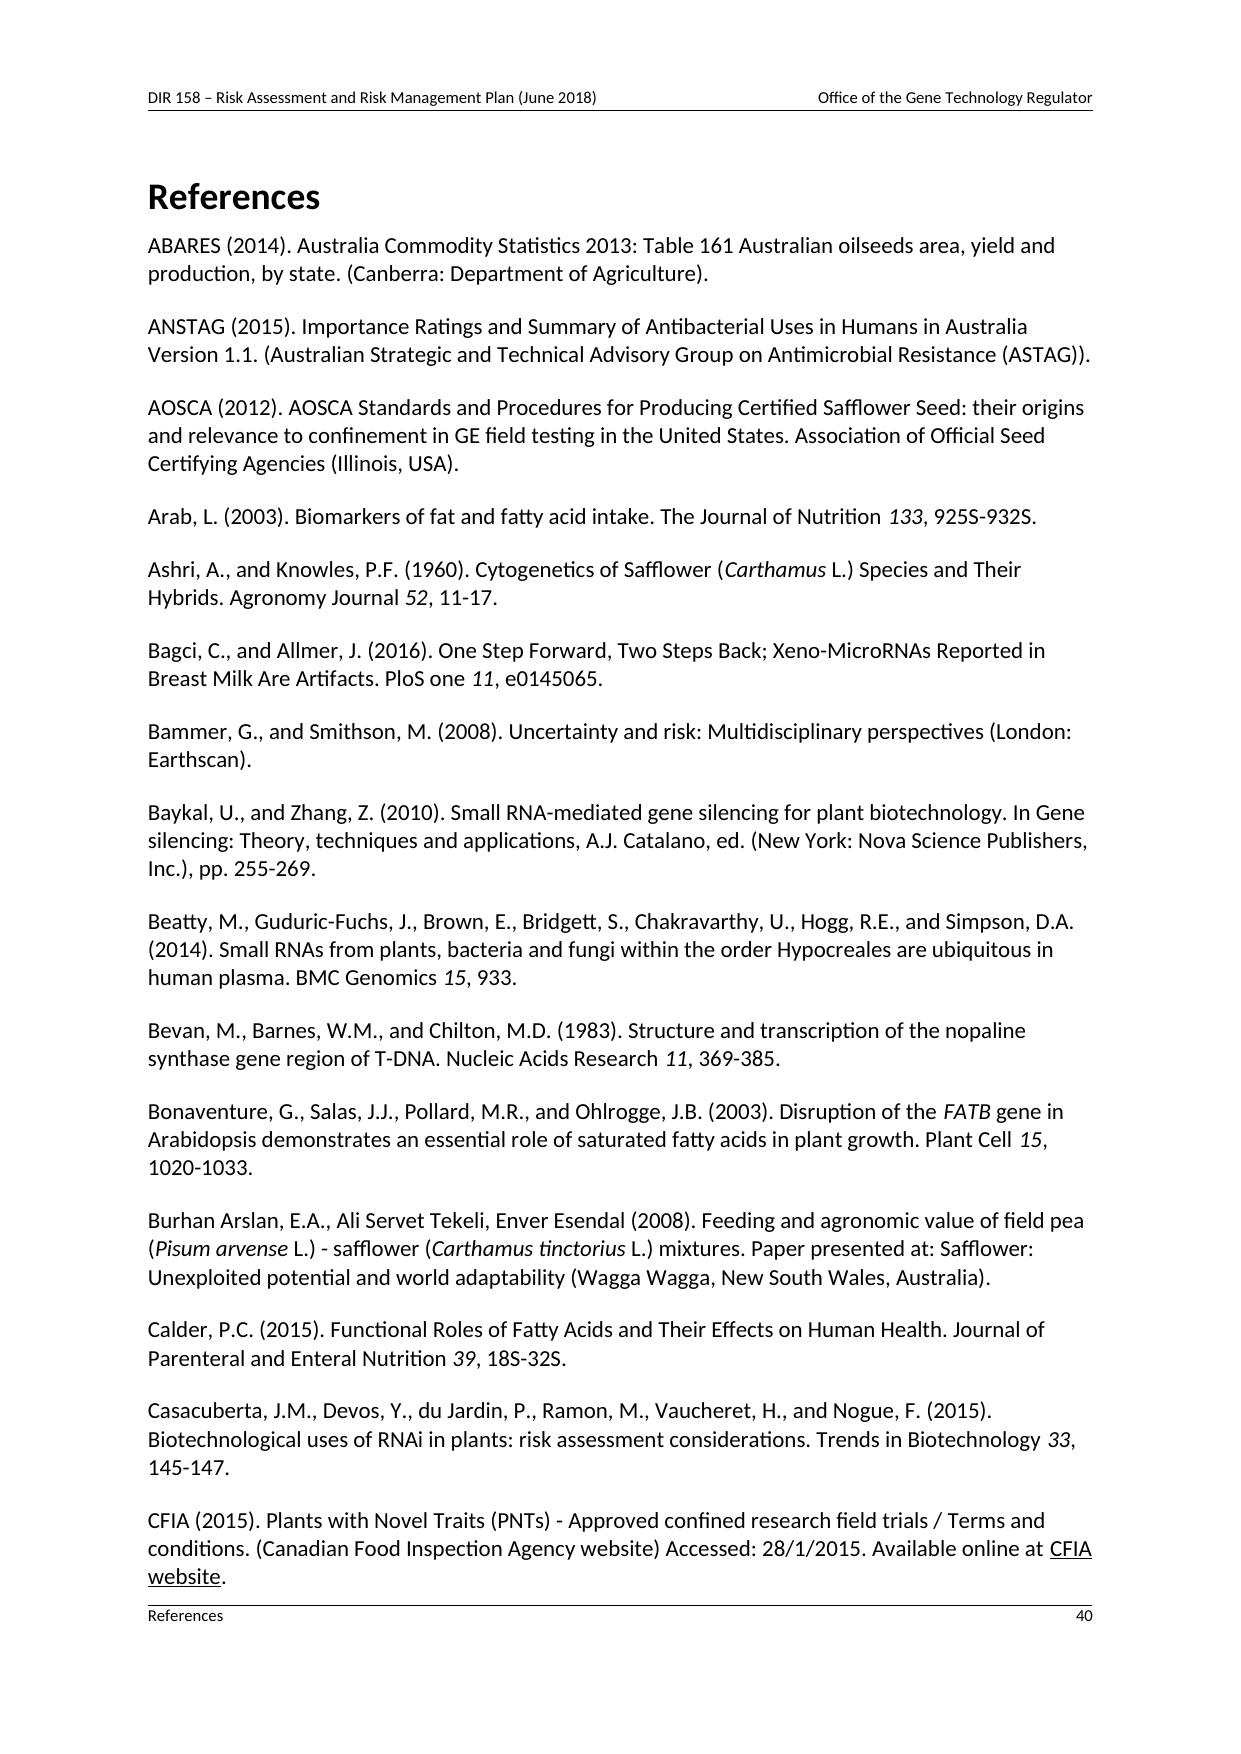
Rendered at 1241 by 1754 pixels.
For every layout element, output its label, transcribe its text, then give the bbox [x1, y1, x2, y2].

text Burhan Arslan, E.A., Ali Servet Tekeli, Enver Esendal (2008). Feeding and agronomic value of field pea (Pisum arvense L.) - safflower (Carthamus tinctorius L.) mixtures. Paper presented at: Safflower: Unexploited potential and world adaptability (Wagga Wagga, New South Wales, Australia). [148, 1207, 1092, 1291]
text CFIA (2015). Plants with Novel Traits (PNTs) - Approved confined research field trials / Terms and conditions. (Canadian Food Inspection Agency website) Accessed: 28/1/2015. Available online at CFIA website. [148, 1506, 1092, 1590]
text ANSTAG (2015). Importance Ratings and Summary of Antibacterial Uses in Humans in Australia Version 1.1. (Australian Strategic and Technical Advisory Group on Antimicrobial Resistance (ASTAG)). [148, 312, 1092, 368]
text Bonaventure, G., Salas, J.J., Pollard, M.R., and Ohlrogge, J.B. (2003). Disruption of the FATB gene in Arabidopsis demonstrates an essential role of saturated fatty acids in plant growth. Plant Cell 15, 1020-1033. [148, 1097, 1092, 1182]
text Ashri, A., and Knowles, P.F. (1960). Cytogenetics of Safflower (Carthamus L.) Species and Their Hybrids. Agronomy Journal 52, 11-17. [148, 555, 1092, 611]
text ABARES (2014). Australia Commodity Statistics 2013: Table 161 Australian oilseeds area, yield and production, by state. (Canberra: Department of Agriculture). [148, 231, 1092, 287]
text Arab, L. (2003). Biomarkers of fat and fatty acid intake. The Journal of Nutrition 133, 925S-932S. [148, 502, 1092, 530]
text AOSCA (2012). AOSCA Standards and Procedures for Producing Certified Safflower Seed: their origins and relevance to confinement in GE field testing in the United States. Association of Official Seed Certifying Agencies (Illinois, USA). [148, 393, 1092, 477]
text Bagci, C., and Allmer, J. (2016). One Step Forward, Two Steps Back; Xeno-MicroRNAs Reported in Breast Milk Are Artifacts. PloS one 11, e0145065. [148, 636, 1092, 692]
text Calder, P.C. (2015). Functional Roles of Fatty Acids and Their Effects on Human Health. Journal of Parenteral and Enteral Nutrition 39, 18S-32S. [148, 1316, 1092, 1372]
text Casacuberta, J.M., Devos, Y., du Jardin, P., Ramon, M., Vaucheret, H., and Nogue, F. (2015). Biotechnological uses of RNAi in plants: risk assessment considerations. Trends in Biotechnology 33, 145-147. [148, 1397, 1092, 1481]
subtitle References [148, 173, 1092, 218]
text Bevan, M., Barnes, W.M., and Chilton, M.D. (1983). Structure and transcription of the nopaline synthase gene region of T-DNA. Nucleic Acids Research 11, 369-385. [148, 1016, 1092, 1072]
text Beatty, M., Guduric-Fuchs, J., Brown, E., Bridgett, S., Chakravarthy, U., Hogg, R.E., and Simpson, D.A. (2014). Small RNAs from plants, bacteria and fungi within the order Hypocreales are ubiquitous in human plasma. BMC Genomics 15, 933. [148, 907, 1092, 991]
text Bammer, G., and Smithson, M. (2008). Uncertainty and risk: Multidisciplinary perspectives (London: Earthscan). [148, 717, 1092, 773]
text Baykal, U., and Zhang, Z. (2010). Small RNA-mediated gene silencing for plant biotechnology. In Gene silencing: Theory, techniques and applications, A.J. Catalano, ed. (New York: Nova Science Publishers, Inc.), pp. 255-269. [148, 798, 1092, 882]
